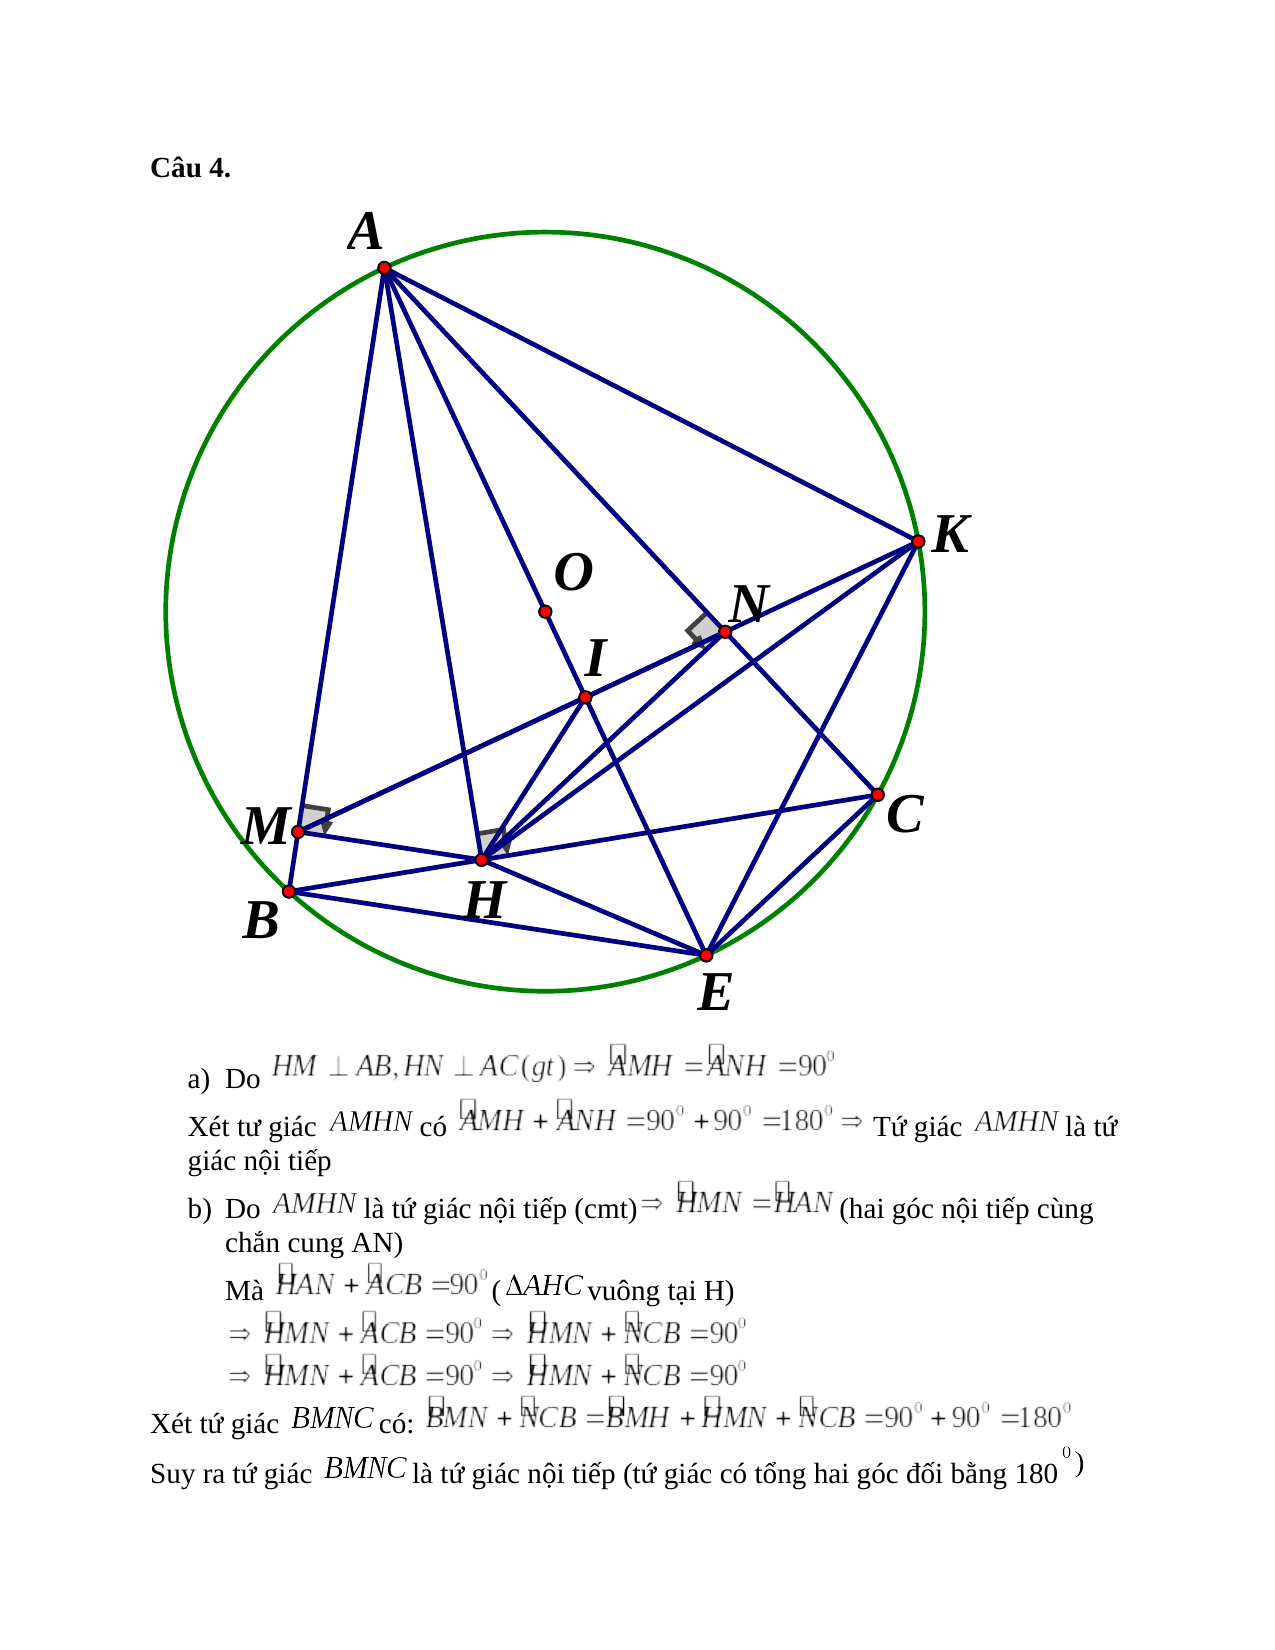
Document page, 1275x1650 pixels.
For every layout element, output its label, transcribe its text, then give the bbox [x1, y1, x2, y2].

list Xét tứ giác có: [150, 1391, 1125, 1440]
text Xét tư giác có Tứ giác là tứ giác nội tiếp [187, 1094, 1125, 1176]
list Suy ra tứ giác là tứ giác nội tiếp (tứ giác có tổng hai góc đối bằng 180 [150, 1440, 1125, 1490]
text Câu 4. [150, 150, 1125, 183]
list Mà (vuông tại H) [225, 1258, 1125, 1307]
list Do [187, 1040, 1125, 1094]
list Do là tứ giác nội tiếp (cmt)(hai góc nội tiếp cùng chắn cung AN) [187, 1176, 1125, 1258]
